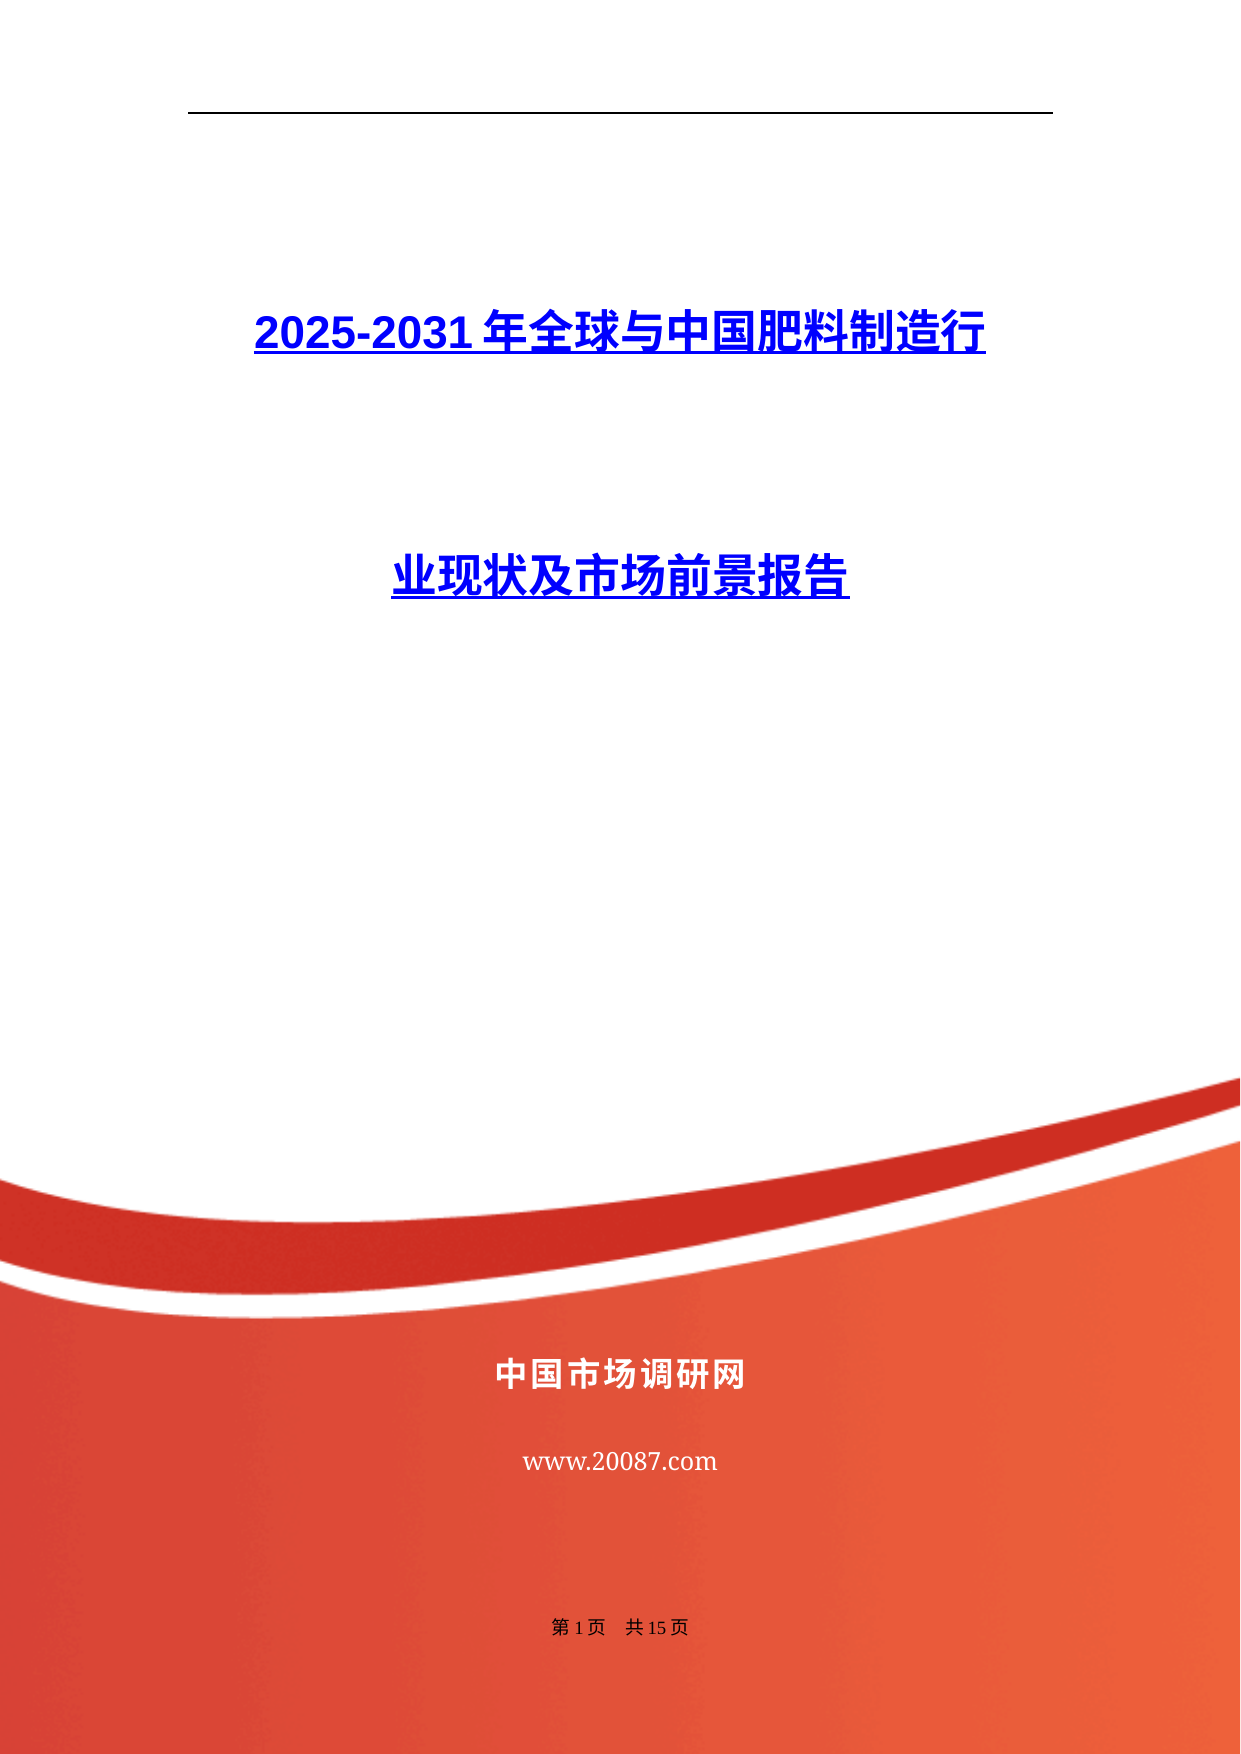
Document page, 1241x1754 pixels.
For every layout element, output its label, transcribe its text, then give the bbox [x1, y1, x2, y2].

picture [0, 1006, 1241, 1754]
table_header 2025-2031年全球与中国肥料制造行业现状及市场前景报告 [188, 207, 1053, 773]
text www.20087.com [187, 1428, 1053, 1493]
subtitle 中国市场调研网 [187, 1339, 1053, 1404]
